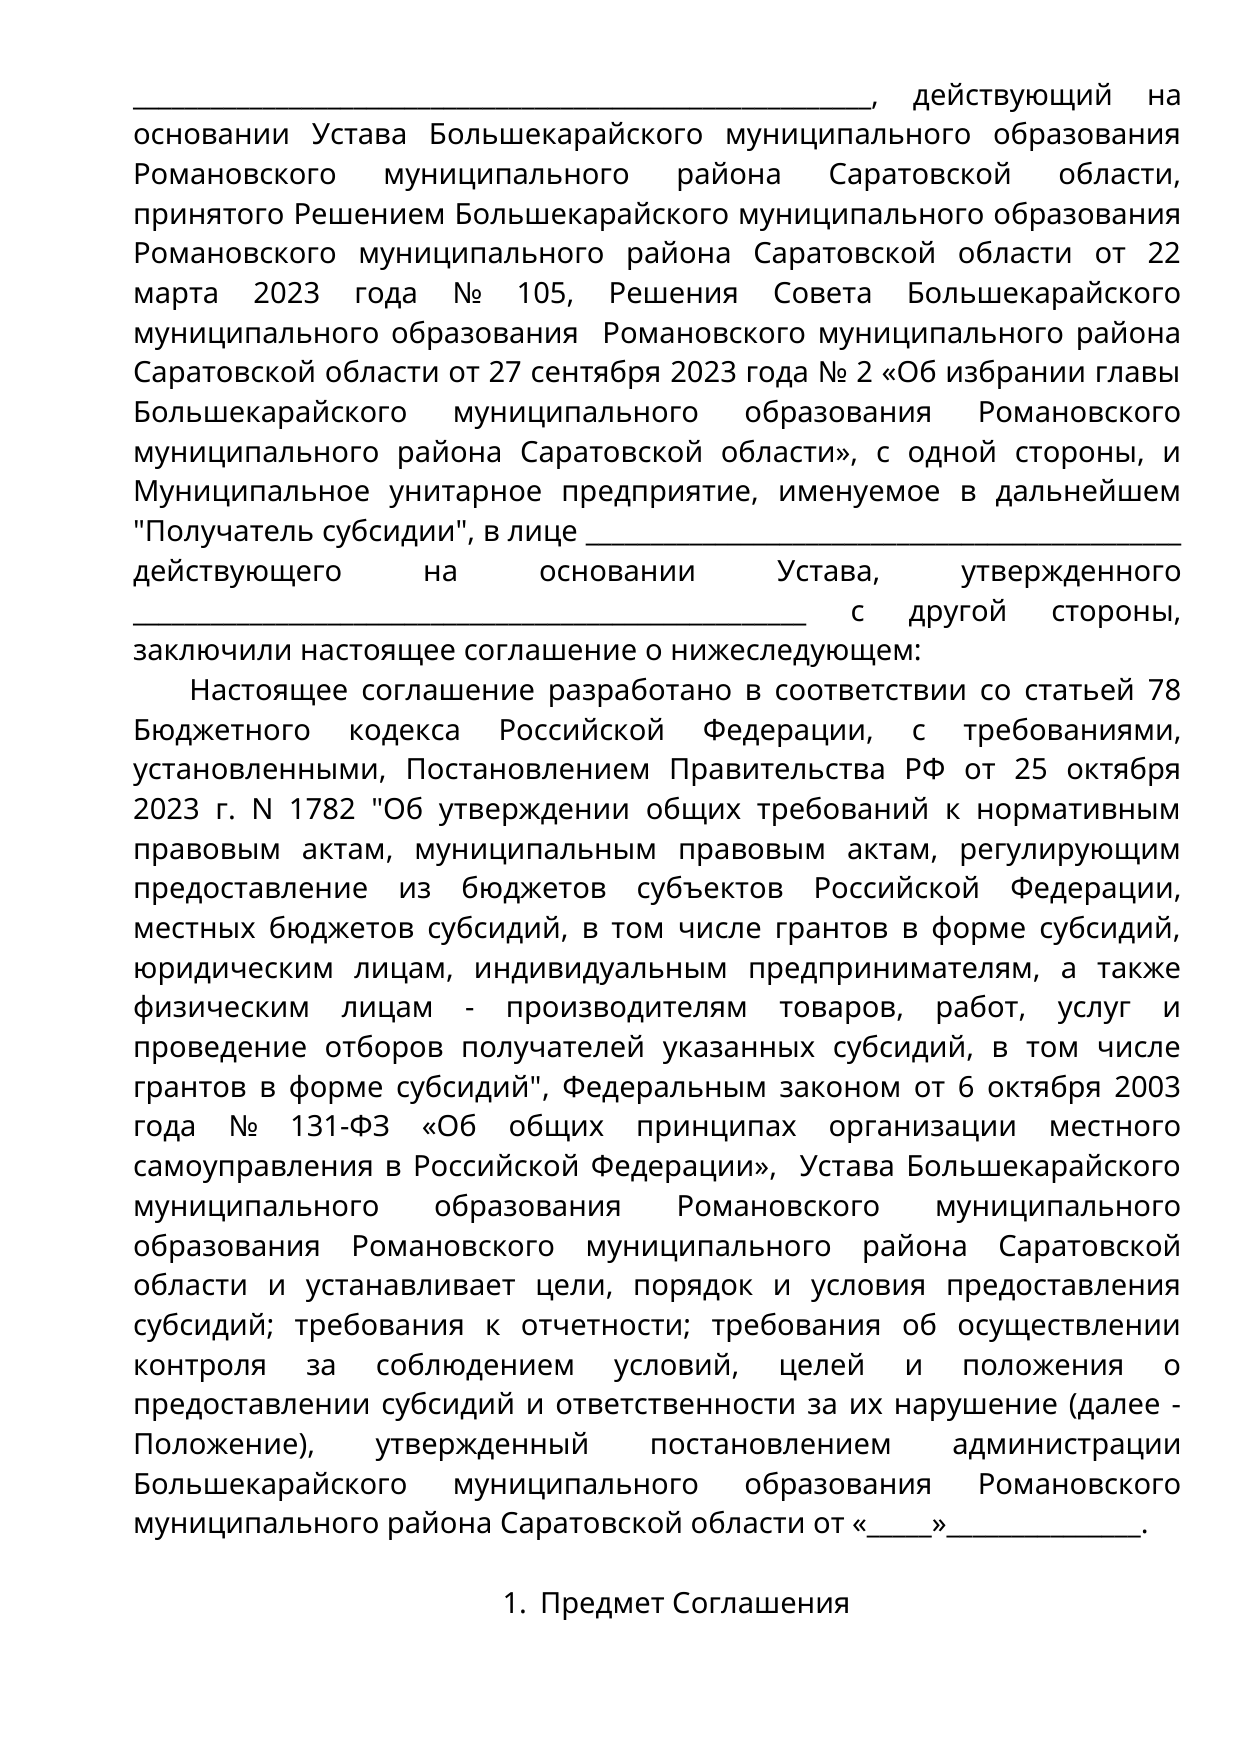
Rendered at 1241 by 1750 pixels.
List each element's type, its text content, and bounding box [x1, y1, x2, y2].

list Предмет Соглашения [170, 1582, 1182, 1622]
text Настоящее соглашение разработано в соответствии со статьей 78 Бюджетного кодекса Российской Федерации, с требованиями, установленными, Постановлением Правительства РФ от 25 октября 2023 г. N 1782 "Об утверждении общих требований к нормативным правовым актам, муниципальным правовым актам, регулирующим предоставление из бюджетов субъектов Российской Федерации, местных бюджетов субсидий, в том числе грантов в форме субсидий, юридическим лицам, индивидуальным предпринимателям, а также физическим лицам - производителям товаров, работ, услуг и проведение отборов получателей указанных субсидий, в том числе грантов в форме субсидий", Федеральным законом от 6 октября 2003 года № 131-ФЗ «Об общих принципах организации местного самоуправления в Российской Федерации», Устава Большекарайского муниципального образования Романовского муниципального образования Романовского муниципального района Саратовской области и устанавливает цели, порядок и условия предоставления субсидий; требования к отчетности; требования об осуществлении контроля за соблюдением условий, целей и положения о предоставлении субсидий и ответственности за их нарушение (далее - Положение), утвержденный постановлением администрации Большекарайского муниципального образования Романовского муниципального района Саратовской области от «_____»_______________. [133, 669, 1182, 1542]
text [133, 74, 1182, 669]
